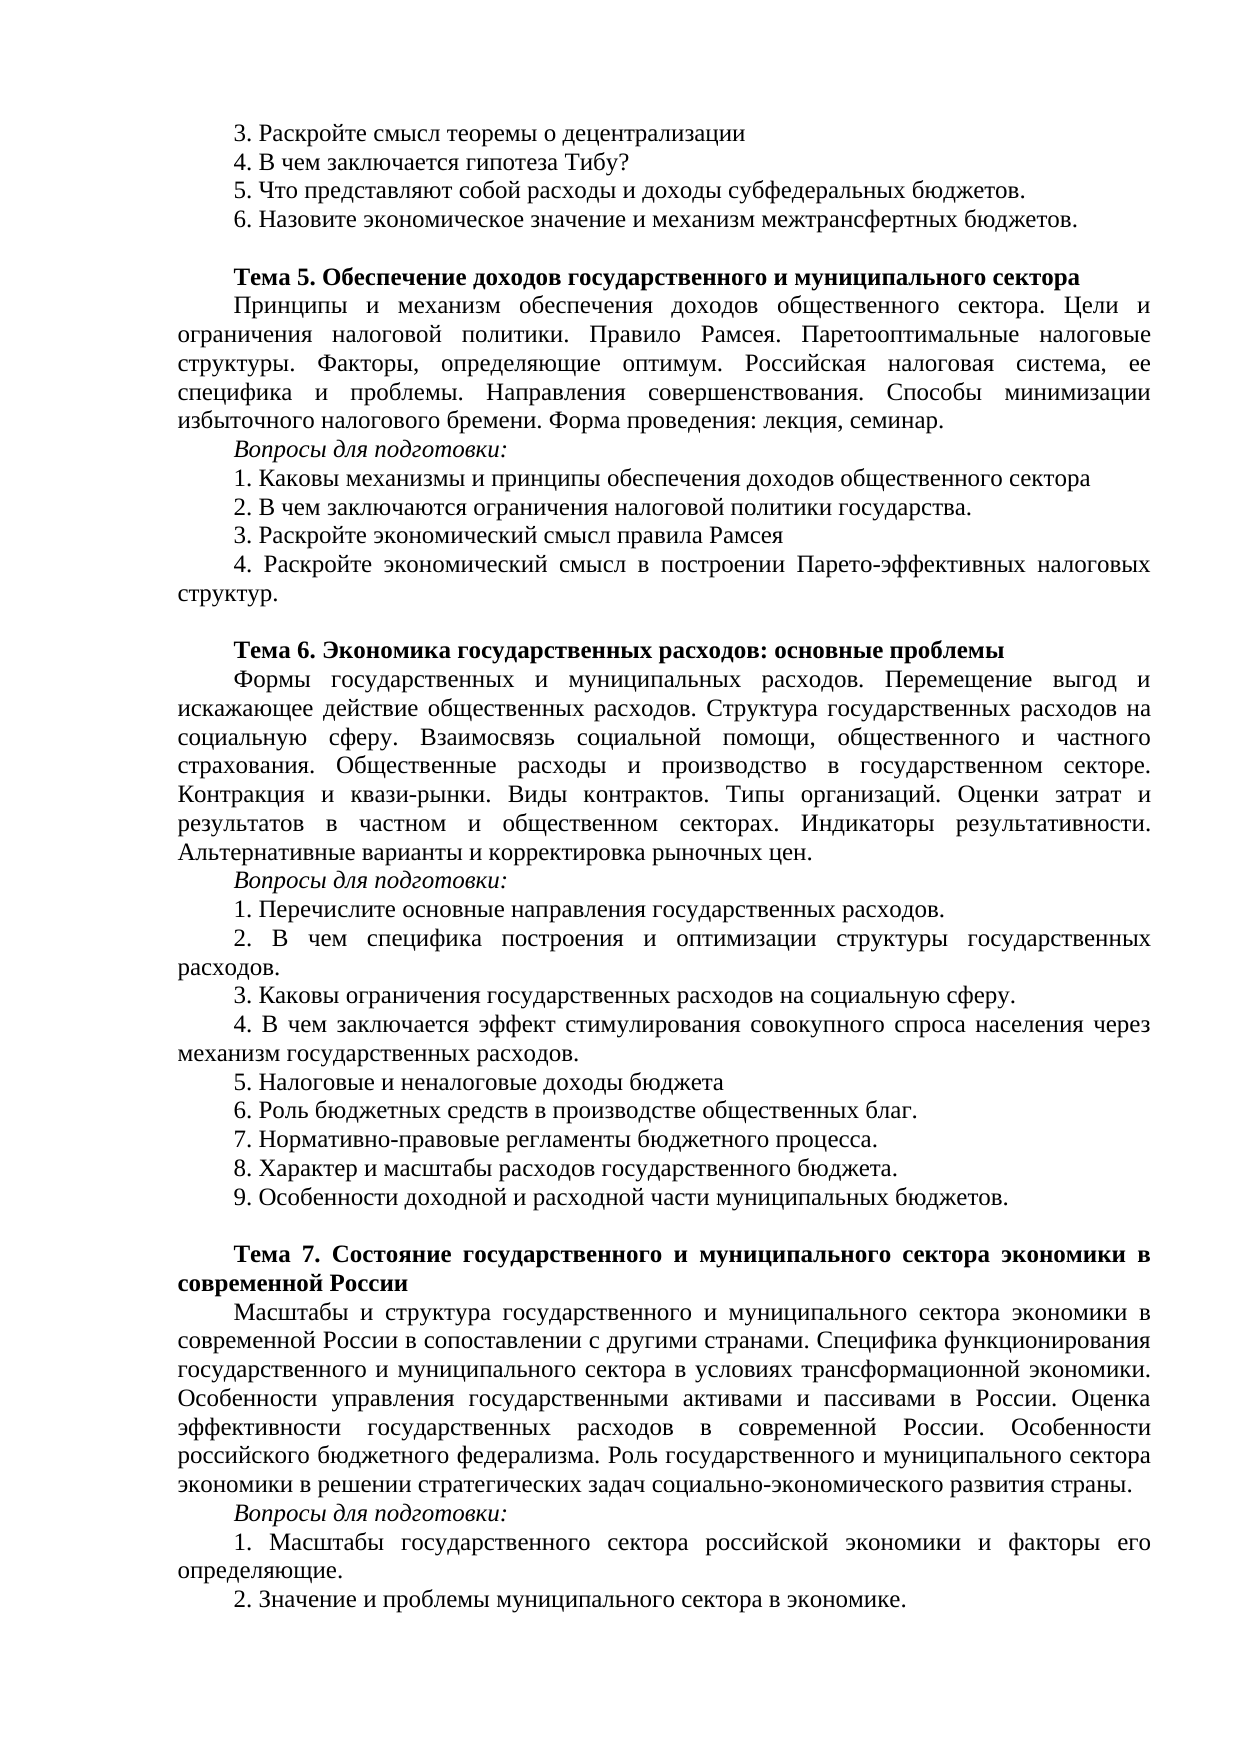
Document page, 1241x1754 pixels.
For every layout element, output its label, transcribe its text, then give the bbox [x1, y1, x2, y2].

text 5. Что представляют собой расходы и доходы субфедеральных бюджетов. [177, 176, 1152, 204]
text 9. Особенности доходной и расходной части муниципальных бюджетов. [177, 1182, 1152, 1211]
text 6. Роль бюджетных средств в производстве общественных благ. [177, 1096, 1152, 1124]
text 3. Раскройте экономический смысл правила Рамсея [177, 521, 1152, 549]
text Тема 6. Экономика государственных расходов: основные проблемы [177, 636, 1152, 664]
text 1. Перечислите основные направления государственных расходов. [177, 894, 1152, 923]
text 3. Каковы ограничения государственных расходов на социальную сферу. [177, 981, 1152, 1009]
text 2. В чем заключаются ограничения налоговой политики государства. [177, 492, 1152, 521]
text Масштабы и структура государственного и муниципального сектора экономики в современной России в сопоставлении с другими странами. Специфика функционирования государственного и муниципального сектора в условиях трансформационной экономики. Особенности управления государственными активами и пассивами в России. Оценка эффективности государственных расходов в современной России. Особенности российского бюджетного федерализма. Роль государственного и муниципального сектора экономики в решении стратегических задач социально-экономического развития страны. [177, 1297, 1152, 1498]
text 3. Раскройте смысл теоремы о децентрализации [177, 118, 1152, 147]
text Тема 7. Состояние государственного и муниципального сектора экономики в современной России [177, 1239, 1152, 1297]
text Тема 5. Обеспечение доходов государственного и муниципального сектора [177, 262, 1152, 291]
text 4. В чем заключается эффект стимулирования совокупного спроса населения через механизм государственных расходов. [177, 1009, 1152, 1067]
text Вопросы для подготовки: [177, 1498, 1152, 1527]
text 6. Назовите экономическое значение и механизм межтрансфертных бюджетов. [177, 204, 1152, 233]
text Формы государственных и муниципальных расходов. Перемещение выгод и искажающее действие общественных расходов. Структура государственных расходов на социальную сферу. Взаимосвязь социальной помощи, общественного и частного страхования. Общественные расходы и производство в государственном секторе. Контракция и квази-рынки. Виды контрактов. Типы организаций. Оценки затрат и результатов в частном и общественном секторах. Индикаторы результативности. Альтернативные варианты и корректировка рыночных цен. [177, 664, 1152, 866]
text 4. Раскройте экономический смысл в построении Парето-эффективных налоговых структур. [177, 549, 1152, 607]
text 5. Налоговые и неналоговые доходы бюджета [177, 1067, 1152, 1096]
text 7. Нормативно-правовые регламенты бюджетного процесса. [177, 1124, 1152, 1153]
text 2. В чем специфика построения и оптимизации структуры государственных расходов. [177, 923, 1152, 981]
text Принципы и механизм обеспечения доходов общественного сектора. Цели и ограничения налоговой политики. Правило Рамсея. Паретооптимальные налоговые структуры. Факторы, определяющие оптимум. Российская налоговая система, ее специфика и проблемы. Направления совершенствования. Способы минимизации избыточного налогового бремени. Форма проведения: лекция, семинар. [177, 291, 1152, 434]
text Вопросы для подготовки: [177, 866, 1152, 894]
text Вопросы для подготовки: [177, 434, 1152, 463]
text 4. В чем заключается гипотеза Тибу? [177, 147, 1152, 176]
text 1. Каковы механизмы и принципы обеспечения доходов общественного сектора [177, 463, 1152, 492]
text 1. Масштабы государственного сектора российской экономики и факторы его определяющие. [177, 1527, 1152, 1584]
text 8. Характер и масштабы расходов государственного бюджета. [177, 1153, 1152, 1182]
text 2. Значение и проблемы муниципального сектора в экономике. [177, 1584, 1152, 1613]
